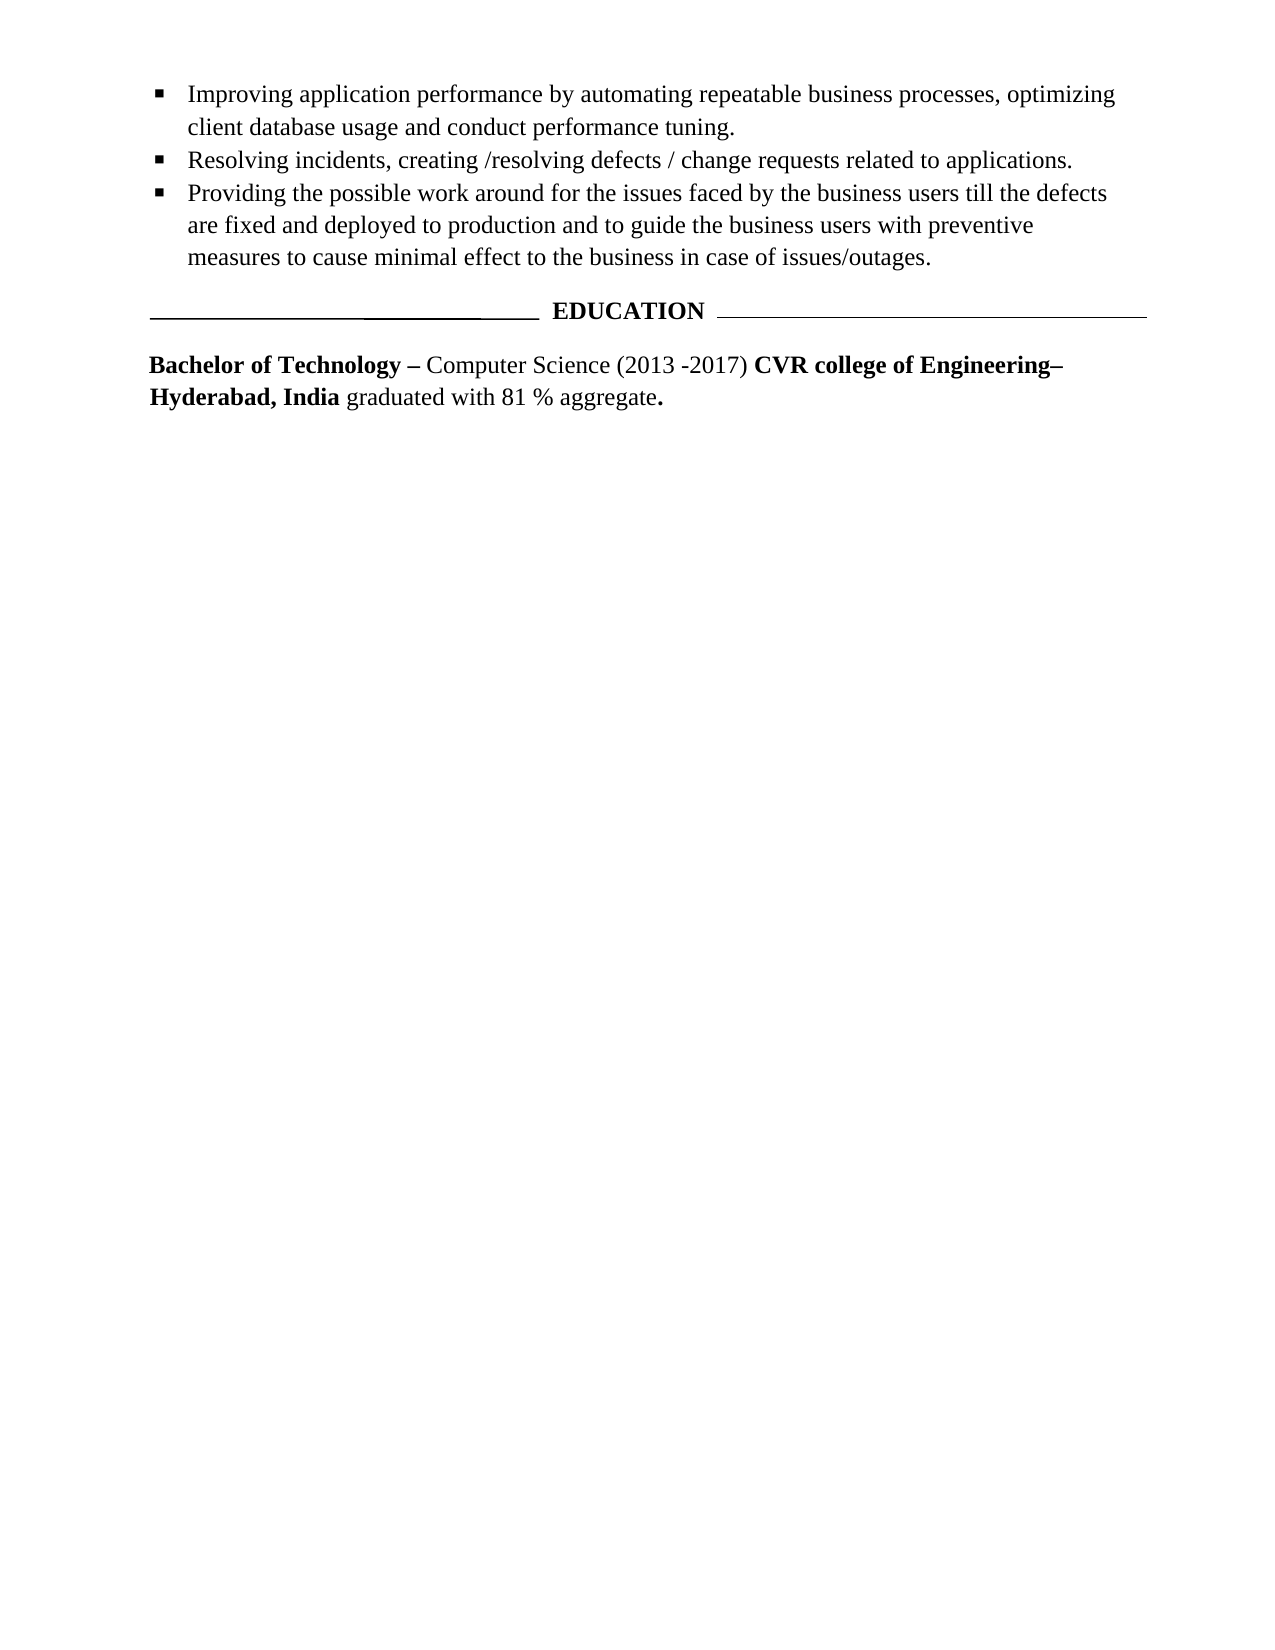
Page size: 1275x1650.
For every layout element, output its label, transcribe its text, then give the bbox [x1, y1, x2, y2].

text EDUCATION [150, 296, 1151, 324]
text Bachelor of Technology – Computer Science (2013 -2017) CVR college of Engineering– Hyderabad, India graduated with 81 % aggregate. [148, 350, 1127, 411]
list Improving application performance by automating repeatable business processes, optimizing client database usage and conduct performance tuning. [150, 79, 1127, 140]
list Resolving incidents, creating /resolving defects / change requests related to applications. [150, 145, 1127, 173]
list Providing the possible work around for the issues faced by the business users till the defects are fixed and deployed to production and to guide the business users with preventive measures to cause minimal effect to the business in case of issues/outages. [150, 178, 1127, 271]
